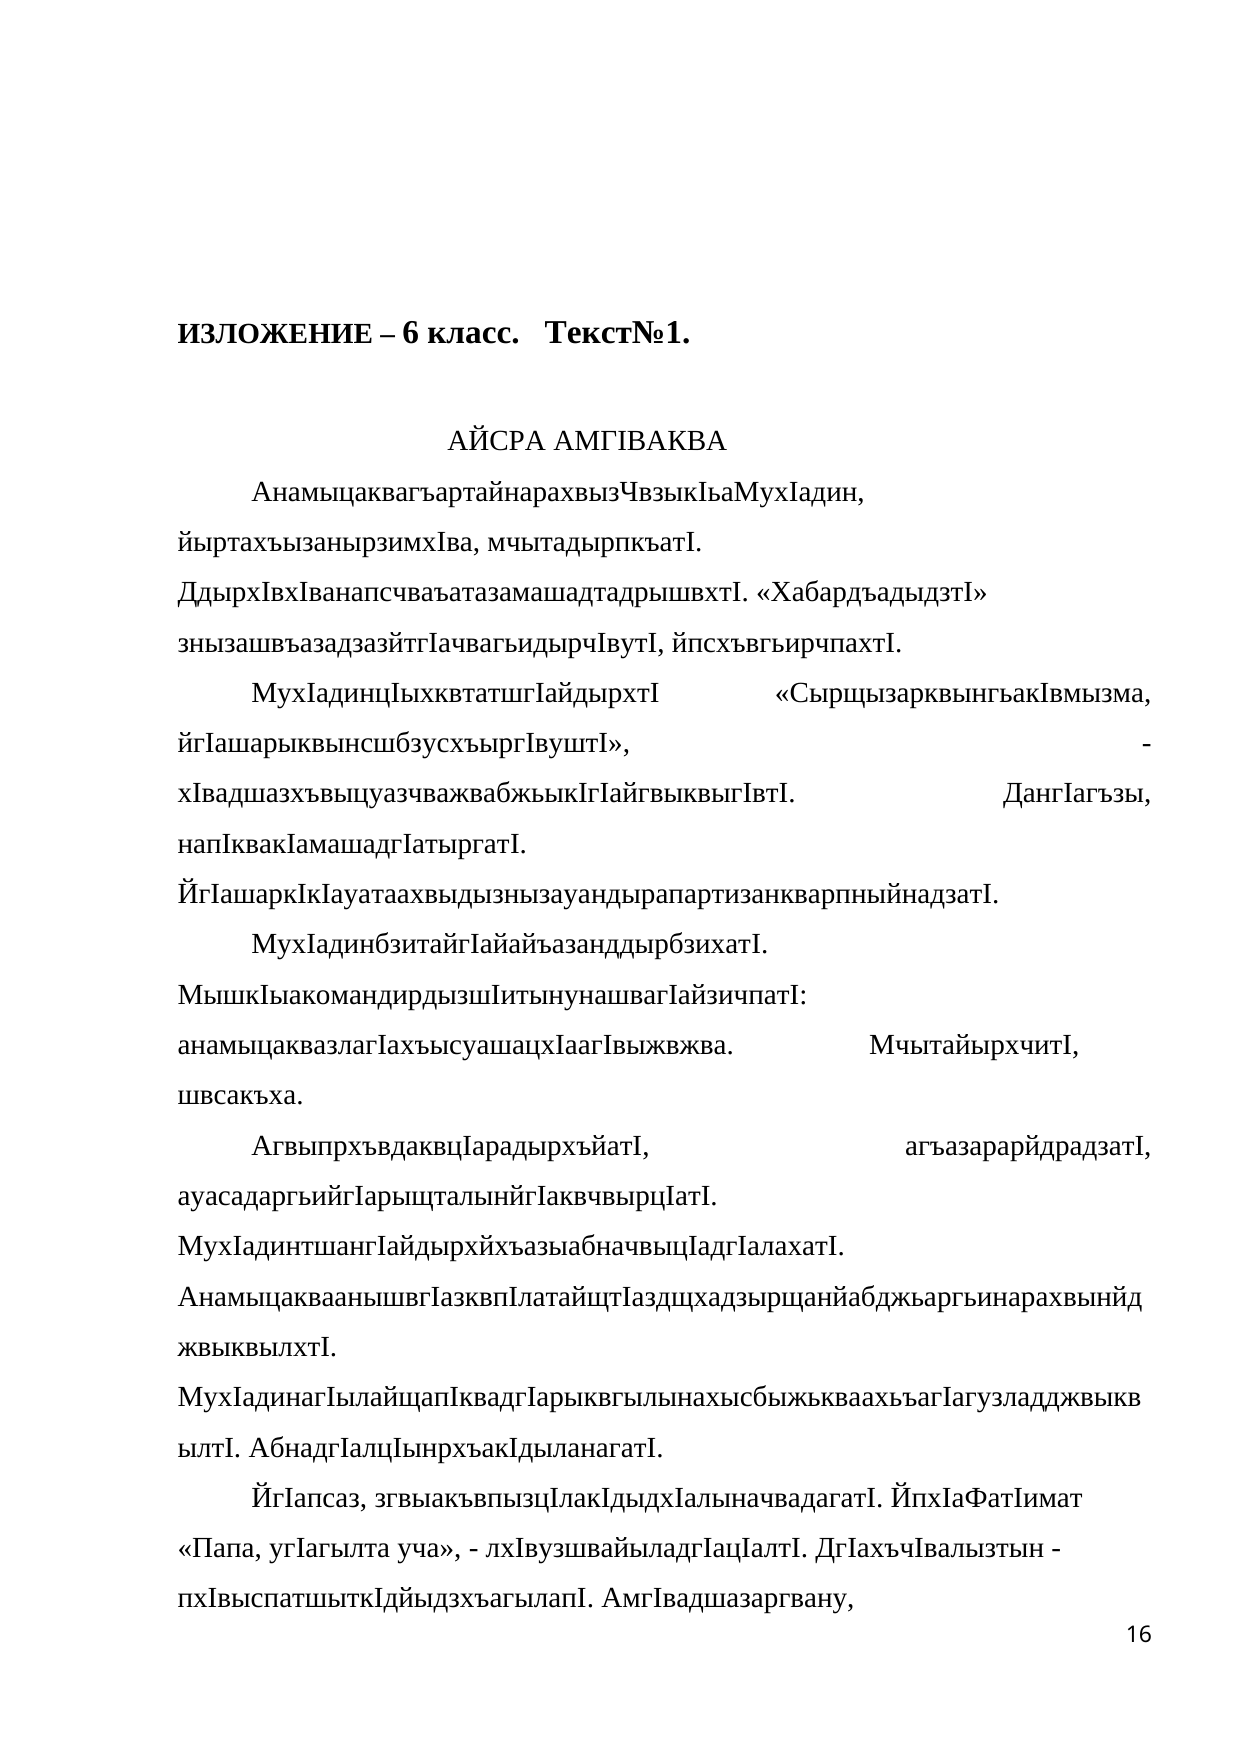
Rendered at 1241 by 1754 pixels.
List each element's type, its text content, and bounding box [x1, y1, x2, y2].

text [177, 1480, 1152, 1614]
text АЙСРА АМГIВАКВА [177, 423, 1152, 457]
text МухIадинцIыхквтатшгIайдырхтI «СырщызарквынгьакIвмызма, йгIашарыквынсшбзусхъыргIвуштI», - хIвадшазхъвыцуазчважвабжьыкIгIайгвыквыгIвтI. ДангIагъзы, напIквакIамашадгIатыргатI. ЙгIашаркIкIауатаахвыдызнызауандырапартизанкварпныйнадзатI. [177, 675, 1152, 910]
text МухIадинбзитайгIайайъазанддырбзихатI. МышкIыакомандирдызшIитынунашвагIайзичпатI: анамыцаквазлагIахъысуашацхIаагIвыжвжва. МчытайырхчитI, швсакъха. [177, 927, 1079, 1111]
text АгвыпрхъвдаквцIарадырхъйатI, агъазарарйдрадзатI, ауасадаргьийгIарыщталынйгIаквчвырцIатI. МухIадинтшангIайдырхйхъазыабначвыцIадгIалахатI. АнамыцакваанышвгIазквпIлатайщтIаздщхадзырщанйабджьаргьинарахвынйджвыквылхтI. МухIадинагIылайщапIквадгIарыквгылынахысбыжькваахьъагIагузладджвыквылтI. АбнадгIалцIынрхъакIдыланагатI. [177, 1128, 1152, 1463]
text АнамыцаквагъартайнарахвызЧвзыкIьаМухIадин, йыртахъызанырзимхIва, мчытадырпкъатI. ДдырхIвхIванапсчваъатазамашадтадрышвхтI. «ХабардъадыдзтI» знызашвъазадзазйтгIачвагьидырчIвутI, йпсхъвгьирчпахтI. [177, 474, 1152, 658]
text ИЗЛОЖЕНИЕ – 6 класс. Текст№1. [177, 312, 1152, 351]
